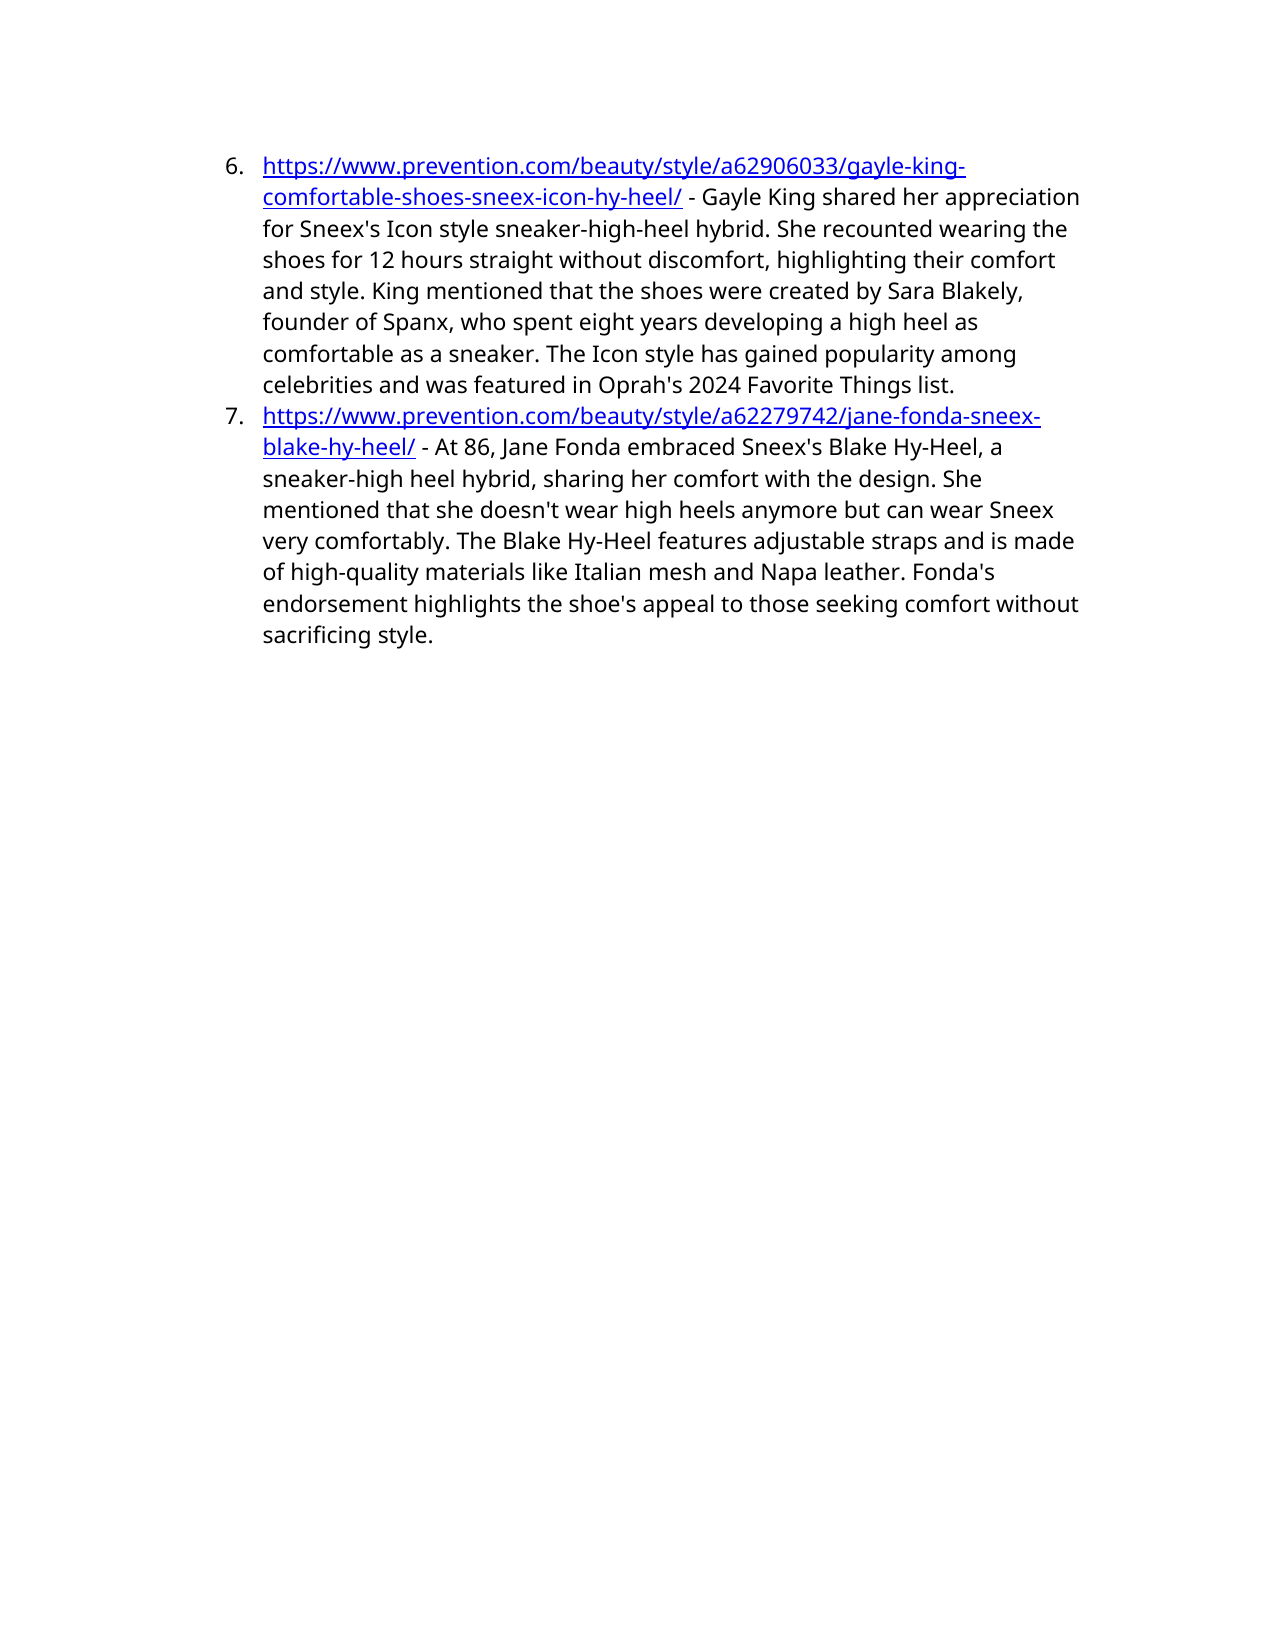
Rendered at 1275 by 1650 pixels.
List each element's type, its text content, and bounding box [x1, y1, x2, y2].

list https://www.prevention.com/beauty/style/a62279742/jane-fonda-sneex-blake-hy-heel/ - At 86, Jane Fonda embraced Sneex's Blake Hy-Heel, a sneaker-high heel hybrid, sharing her comfort with the design. She mentioned that she doesn't wear high heels anymore but can wear Sneex very comfortably. The Blake Hy-Heel features adjustable straps and is made of high-quality materials like Italian mesh and Napa leather. Fonda's endorsement highlights the shoe's appeal to those seeking comfort without sacrificing style. [225, 400, 1087, 650]
list https://www.prevention.com/beauty/style/a62906033/gayle-king-comfortable-shoes-sneex-icon-hy-heel/ - Gayle King shared her appreciation for Sneex's Icon style sneaker-high-heel hybrid. She recounted wearing the shoes for 12 hours straight without discomfort, highlighting their comfort and style. King mentioned that the shoes were created by Sara Blakely, founder of Spanx, who spent eight years developing a high heel as comfortable as a sneaker. The Icon style has gained popularity among celebrities and was featured in Oprah's 2024 Favorite Things list. [225, 150, 1087, 400]
